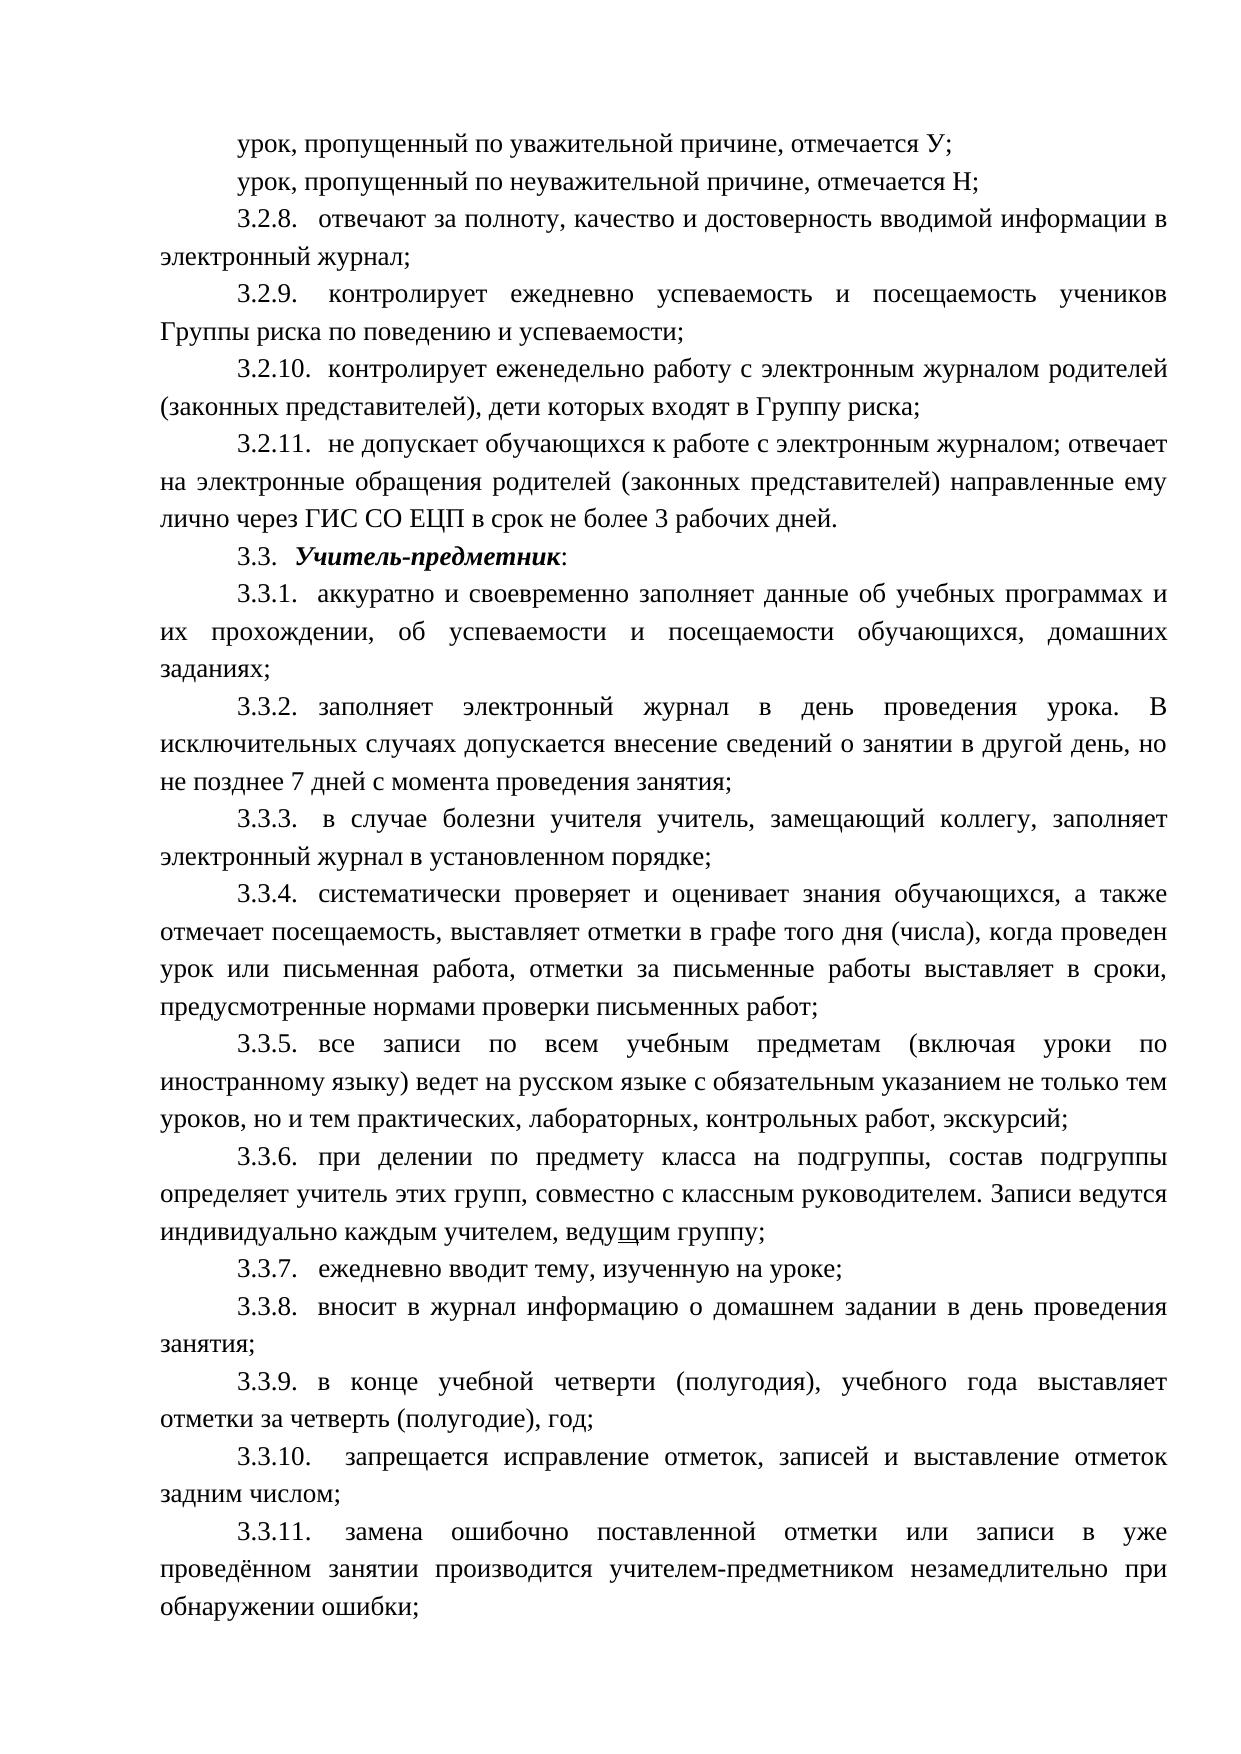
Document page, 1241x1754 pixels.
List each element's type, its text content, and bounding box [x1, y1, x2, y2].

list ежедневно вводит тему, изученную на уроке; [160, 1247, 1168, 1285]
list вносит в журнал информацию о домашнем задании в день проведения занятия; [160, 1285, 1168, 1360]
list замена ошибочно поставленной отметки или записи в уже проведённом занятии производится учителем-предметником незамедлительно при обнаружении ошибки; [160, 1510, 1168, 1622]
text урок, пропущенный по неуважительной причине, отмечается Н; [160, 160, 1168, 197]
list все записи по всем учебным предметам (включая уроки по иностранному языку) ведет на русском языке с обязательным указанием не только тем уроков, но и тем практических, лабораторных, контрольных работ, экскурсий; [160, 1022, 1168, 1135]
list запрещается исправление отметок, записей и выставление отметок задним числом; [160, 1435, 1168, 1510]
list отвечают за полноту, качество и достоверность вводимой информации в электронный журнал; [160, 197, 1168, 272]
list заполняет электронный журнал в день проведения урока. В исключительных случаях допускается внесение сведений о занятии в другой день, но не позднее 7 дней с момента проведения занятия; [160, 685, 1168, 797]
list не допускает обучающихся к работе с электронным журналом; отвечает на электронные обращения родителей (законных представителей) направленные ему лично через ГИС СО ЕЦП в срок не более 3 рабочих дней. [160, 422, 1168, 535]
text урок, пропущенный по уважительной причине, отмечается У; [160, 122, 1168, 160]
list Учитель-предметник: [160, 535, 1168, 572]
list контролирует ежедневно успеваемость и посещаемость учеников Группы риска по поведению и успеваемости; [160, 272, 1168, 347]
list систематически проверяет и оценивает знания обучающихся, а также отмечает посещаемость, выставляет отметки в графе того дня (числа), когда проведен урок или письменная работа, отметки за письменные работы выставляет в сроки, предусмотренные нормами проверки письменных работ; [160, 872, 1168, 1022]
list аккуратно и своевременно заполняет данные об учебных программах и их прохождении, об успеваемости и посещаемости обучающихся, домашних заданиях; [160, 572, 1168, 685]
list контролирует еженедельно работу с электронным журналом родителей (законных представителей), дети которых входят в Группу риска; [160, 347, 1168, 422]
list при делении по предмету класса на подгруппы, состав подгруппы определяет учитель этих групп, совместно с классным руководителем. Записи ведутся индивидуально каждым учителем, ведущим группу; [160, 1135, 1168, 1247]
list в конце учебной четверти (полугодия), учебного года выставляет отметки за четверть (полугодие), год; [160, 1360, 1168, 1435]
list в случае болезни учителя учитель, замещающий коллегу, заполняет электронный журнал в установленном порядке; [160, 797, 1168, 872]
